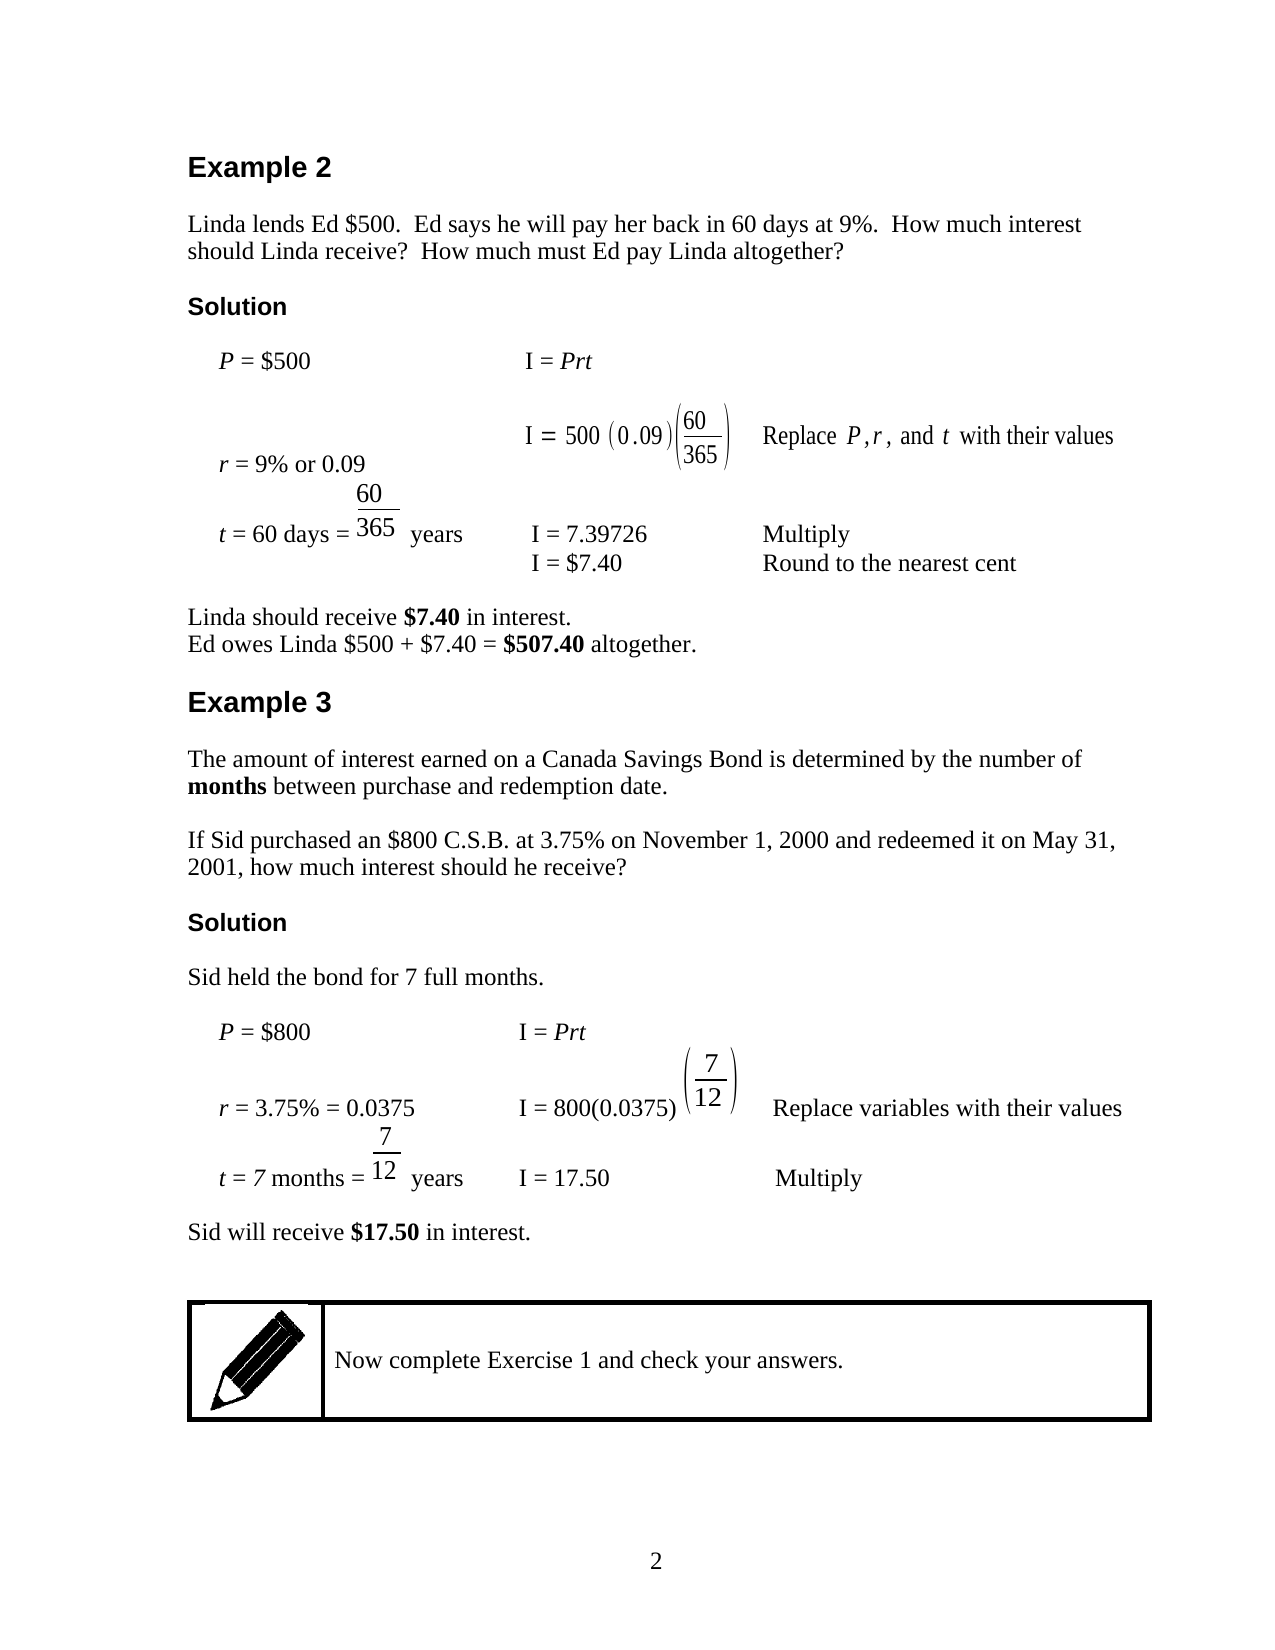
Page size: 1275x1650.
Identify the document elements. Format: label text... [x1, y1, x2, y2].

text If Sid purchased an $800 C.S.B. at 3.75% on November 1, 2000 and redeemed it on May 31, 2001, how much interest should he receive? [187, 827, 1125, 881]
subtitle Solution [187, 908, 1125, 937]
table_header [192, 1305, 205, 1417]
text The amount of interest earned on a Canada Savings Bond is determined by the number of months between purchase and redemption date. [187, 746, 1125, 800]
text t = 60 days = years I = 7.39726 Multiply [187, 478, 1125, 548]
text r = 3.75% = 0.0375 I = 800(0.0375) Replace variables with their values [187, 1045, 1125, 1122]
text r = 9% or 0.09 [187, 402, 1125, 478]
text Linda should receive $7.40 in interest. [187, 604, 1125, 631]
text Sid held the bond for 7 full months. [187, 964, 1125, 991]
text P = $500 I = Prt [187, 348, 1125, 375]
subtitle Solution [187, 292, 1125, 321]
subtitle Example 3 [187, 685, 1125, 719]
text P = $800 I = Prt [187, 1018, 1125, 1045]
table_header Now complete Exercise 1 and check your answers. [325, 1305, 1147, 1417]
text t = 7 months = years I = 17.50 Multiply [187, 1122, 1125, 1192]
text Sid will receive $17.50 in interest. [187, 1219, 1125, 1246]
subtitle Example 2 [187, 150, 1125, 183]
text Ed owes Linda $500 + $7.40 = $507.40 altogether. [187, 631, 1125, 658]
text I = $7.40 Round to the nearest cent [487, 548, 1125, 577]
text Linda lends Ed $500. Ed says he will pay her back in 60 days at 9%. How much interest should Linda receive? How much must Ed pay Linda altogether? [187, 211, 1125, 265]
table_header [308, 1305, 321, 1417]
picture [205, 1304, 308, 1417]
